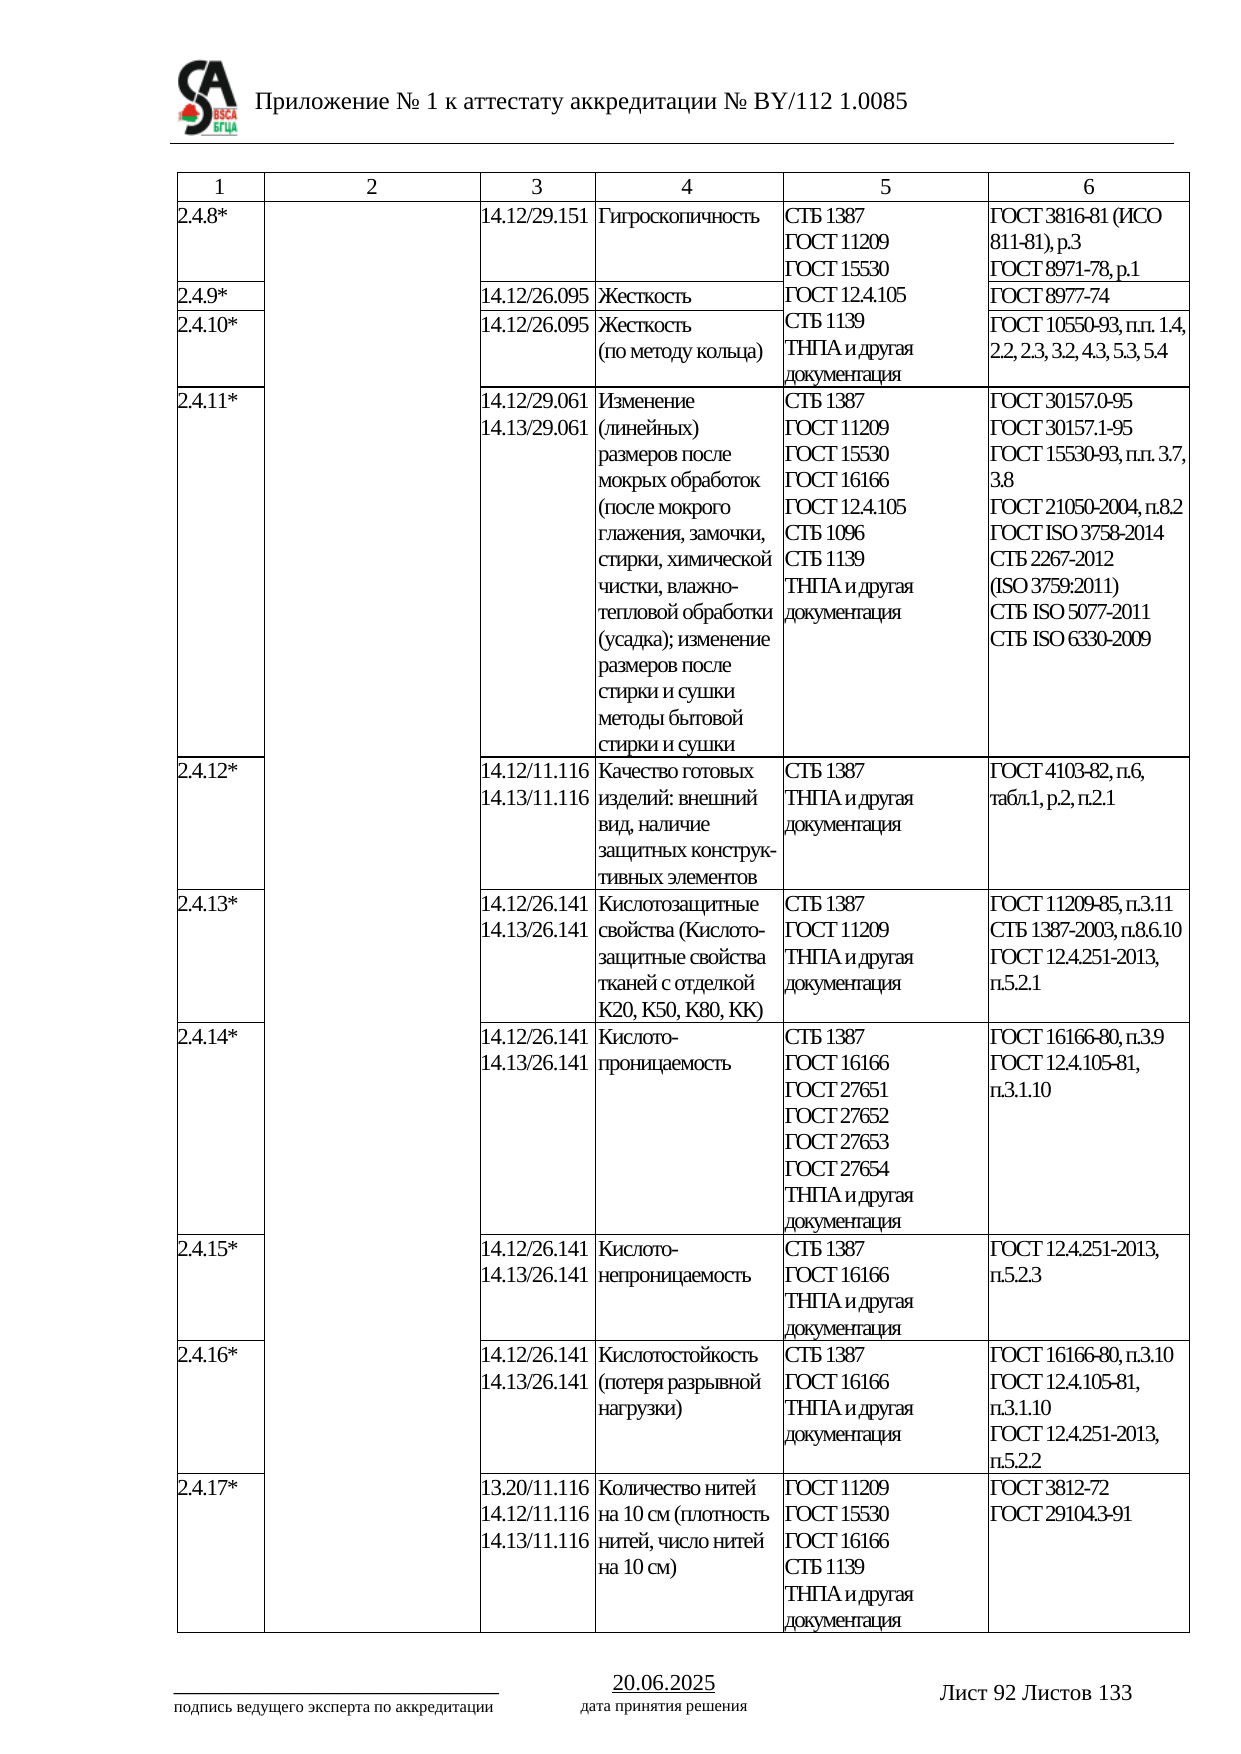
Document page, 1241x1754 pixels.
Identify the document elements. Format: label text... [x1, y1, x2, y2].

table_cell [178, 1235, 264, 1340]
table_header 2 [265, 173, 480, 201]
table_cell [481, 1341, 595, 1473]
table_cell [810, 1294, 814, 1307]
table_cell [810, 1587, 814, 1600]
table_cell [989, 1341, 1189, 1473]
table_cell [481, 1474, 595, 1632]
table_cell СТБ 1387 ГОСТ 11209 ГОСТ 15530 ГОСТ 12.4.105 СТБ 1139 ТНПА и другая документация [784, 202, 988, 386]
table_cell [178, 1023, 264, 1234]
table_cell 2.4.8* [178, 202, 264, 281]
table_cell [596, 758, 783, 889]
table_cell 14.12/26.095 [481, 311, 595, 386]
table_cell Жесткость (по методу кольца) [596, 311, 783, 386]
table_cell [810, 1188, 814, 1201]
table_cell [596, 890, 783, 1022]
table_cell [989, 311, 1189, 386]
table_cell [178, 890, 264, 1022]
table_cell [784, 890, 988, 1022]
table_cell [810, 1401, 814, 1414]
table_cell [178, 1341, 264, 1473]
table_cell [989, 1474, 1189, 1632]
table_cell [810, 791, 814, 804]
table_cell Жесткость [596, 282, 783, 310]
table_cell 2.4.9* [178, 282, 264, 310]
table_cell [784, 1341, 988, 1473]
table_cell 2.4.10* [178, 311, 264, 386]
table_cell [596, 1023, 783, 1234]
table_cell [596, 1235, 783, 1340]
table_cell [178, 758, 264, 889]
table_header 5 [784, 173, 988, 201]
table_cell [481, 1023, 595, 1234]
table_cell 14.12/29.151 [481, 202, 595, 281]
table_header 3 [481, 173, 595, 201]
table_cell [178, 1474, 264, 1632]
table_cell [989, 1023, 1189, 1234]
table_cell ГОСТ 8977-74 [989, 282, 1189, 310]
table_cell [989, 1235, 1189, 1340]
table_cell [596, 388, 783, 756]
picture [177, 59, 239, 136]
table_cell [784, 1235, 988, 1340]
table_cell Гигроскопичность [596, 202, 783, 281]
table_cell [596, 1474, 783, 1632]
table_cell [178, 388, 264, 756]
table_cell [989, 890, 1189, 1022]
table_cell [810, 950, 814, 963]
table_header 1 [178, 173, 264, 201]
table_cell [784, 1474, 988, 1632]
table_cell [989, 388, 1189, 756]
table_header 4 [596, 173, 783, 201]
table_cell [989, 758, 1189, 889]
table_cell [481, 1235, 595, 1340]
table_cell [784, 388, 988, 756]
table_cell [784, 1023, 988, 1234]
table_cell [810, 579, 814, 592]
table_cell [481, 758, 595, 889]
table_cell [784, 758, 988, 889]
table_header 6 [989, 173, 1189, 201]
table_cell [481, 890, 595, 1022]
table_cell ГОСТ 3816-81 (ИСО 811-81), р.3 ГОСТ 8971-78, р.1 [989, 202, 1189, 281]
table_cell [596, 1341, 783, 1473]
table_cell 14.12/26.095 [481, 282, 595, 310]
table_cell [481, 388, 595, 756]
